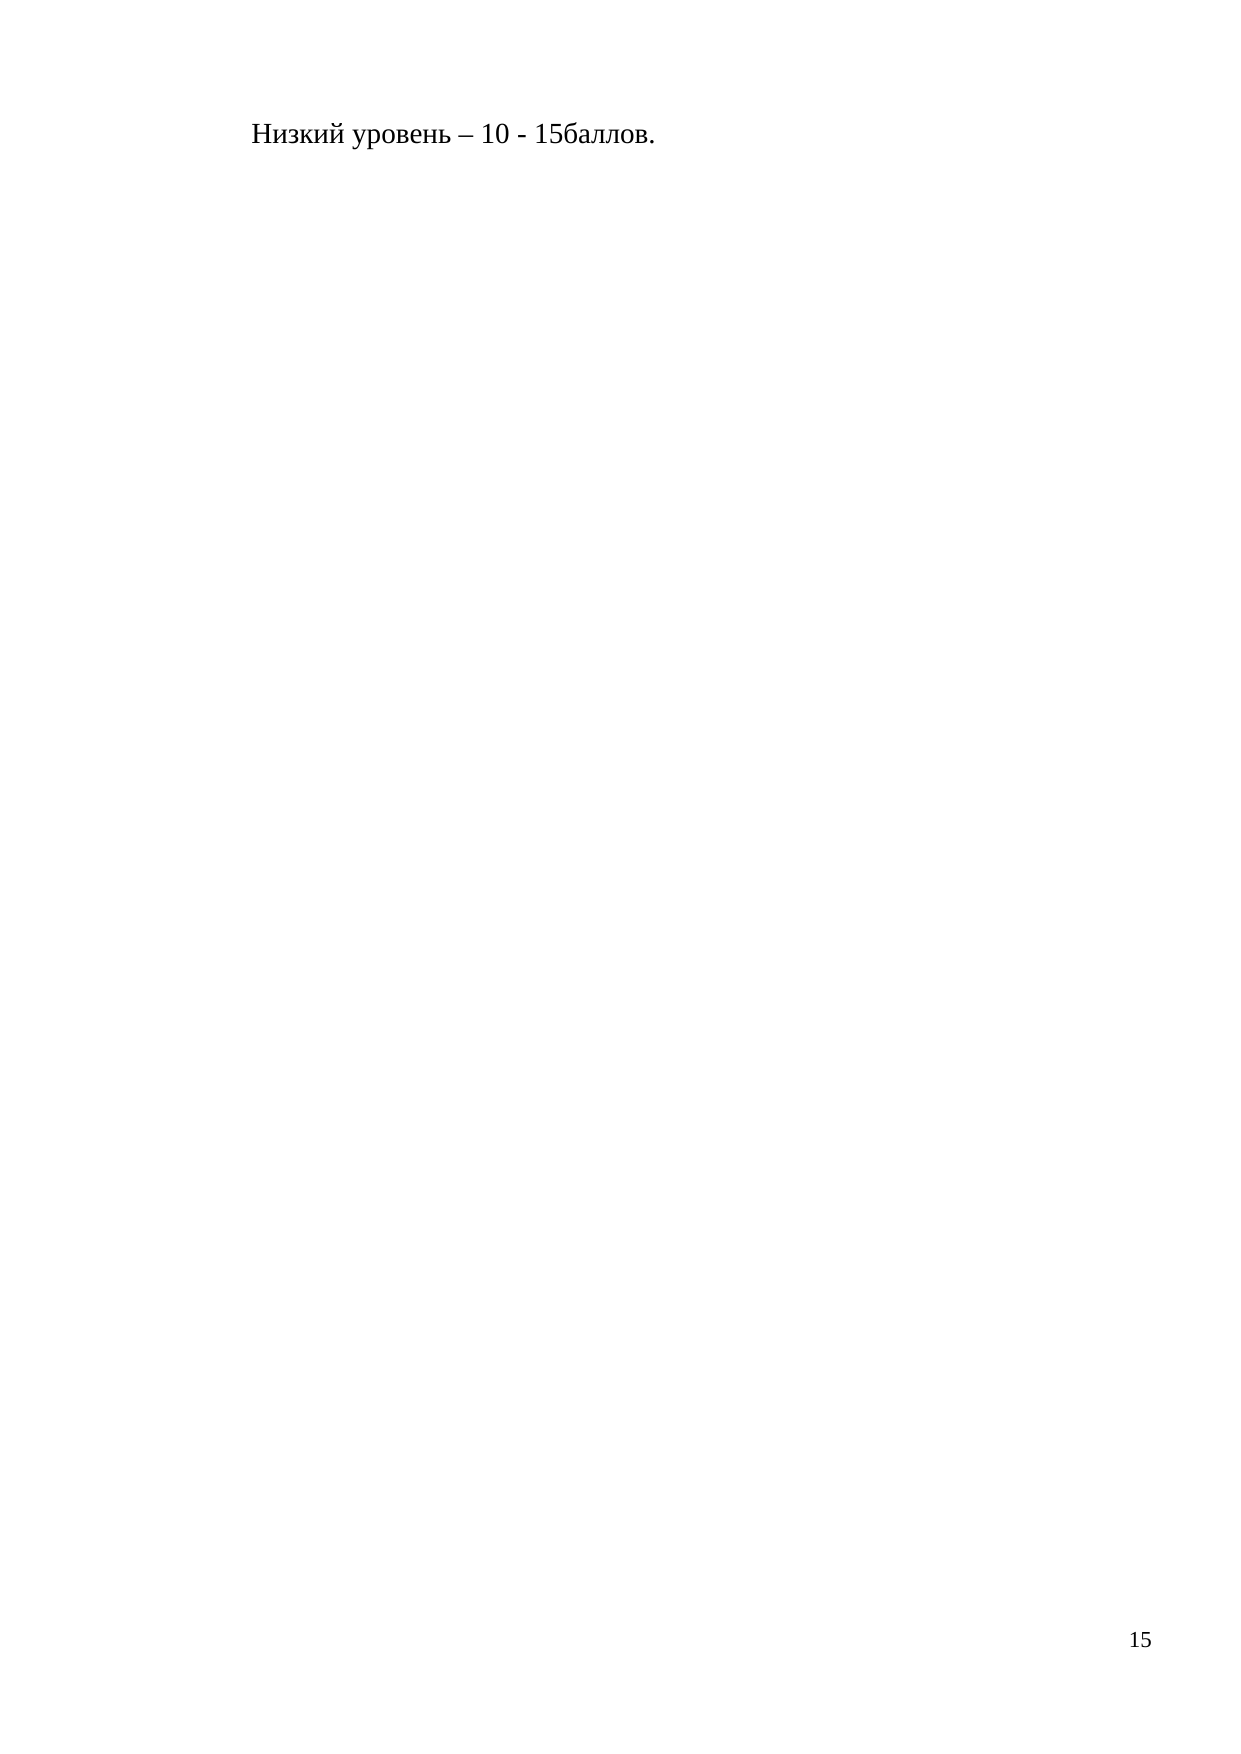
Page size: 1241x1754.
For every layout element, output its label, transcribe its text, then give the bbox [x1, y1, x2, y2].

text Низкий уровень – 10 - 15баллов. [251, 117, 1163, 150]
